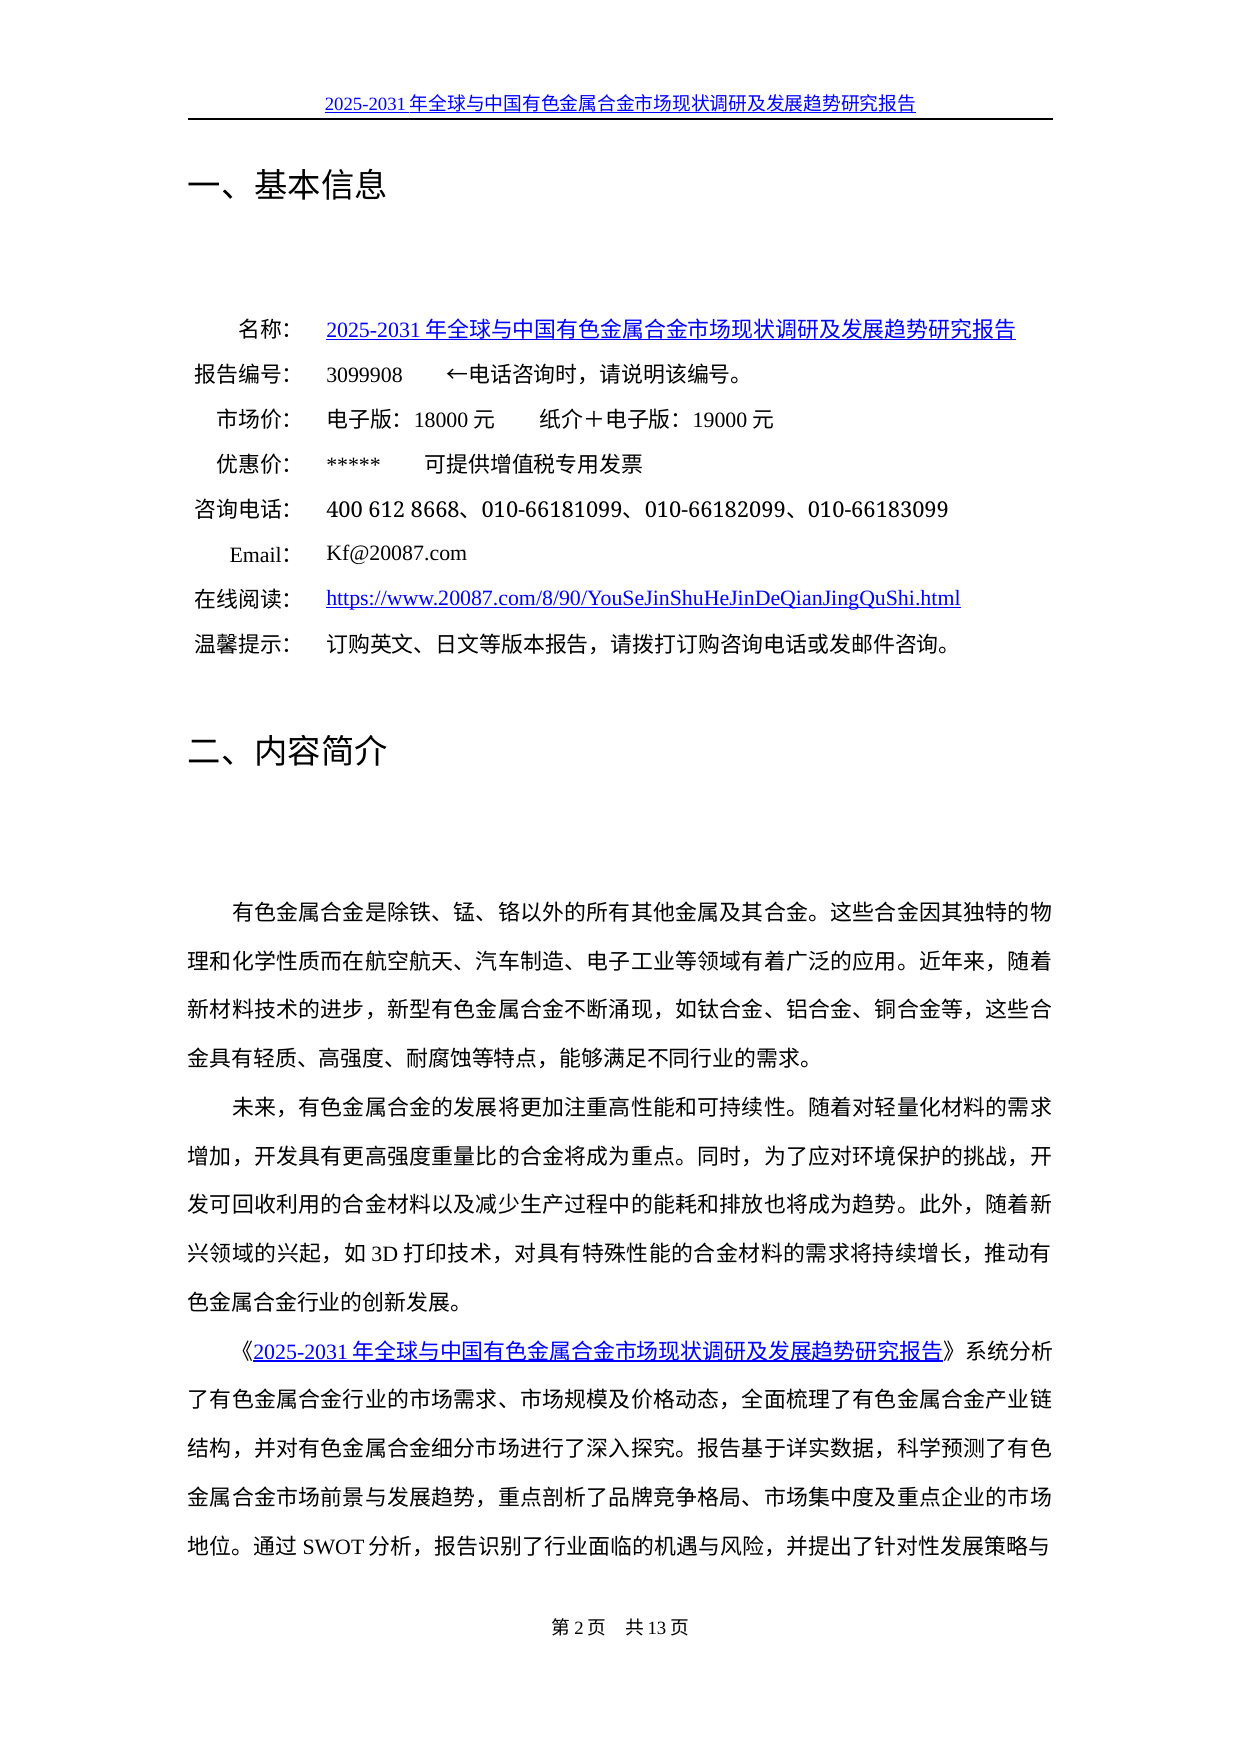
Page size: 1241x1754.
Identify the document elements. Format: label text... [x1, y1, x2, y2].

table_cell 温馨提示： [167, 627, 315, 672]
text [187, 894, 1053, 1561]
table_header 2025-2031年全球与中国有色金属合金市场现状调研及发展趋势研究报告 [315, 312, 1073, 357]
table_cell 订购英文、日文等版本报告，请拨打订购咨询电话或发邮件咨询。 [315, 627, 1073, 672]
title 一、基本信息 [187, 150, 1053, 215]
table_cell 3099908 ←电话咨询时，请说明该编号。 [315, 357, 1073, 402]
table_header 名称： [167, 312, 315, 357]
table_cell Kf@20087.com [315, 537, 1073, 582]
table_cell [315, 582, 1073, 627]
table_cell Email： [167, 537, 315, 582]
table_cell ***** 可提供增值税专用发票 [315, 447, 1073, 492]
table_cell 在线阅读： [167, 582, 315, 627]
table_cell 电子版：18000 元 纸介＋电子版：19000 元 [315, 402, 1073, 447]
table_cell 400 612 8668、010-66181099、010-66182099、010-66183099 [315, 492, 1073, 537]
table_cell 报告编号： [167, 357, 315, 402]
title 二、内容简介 [187, 717, 1053, 782]
table_cell 咨询电话： [167, 492, 315, 537]
table_cell 市场价： [167, 402, 315, 447]
table_cell 优惠价： [167, 447, 315, 492]
